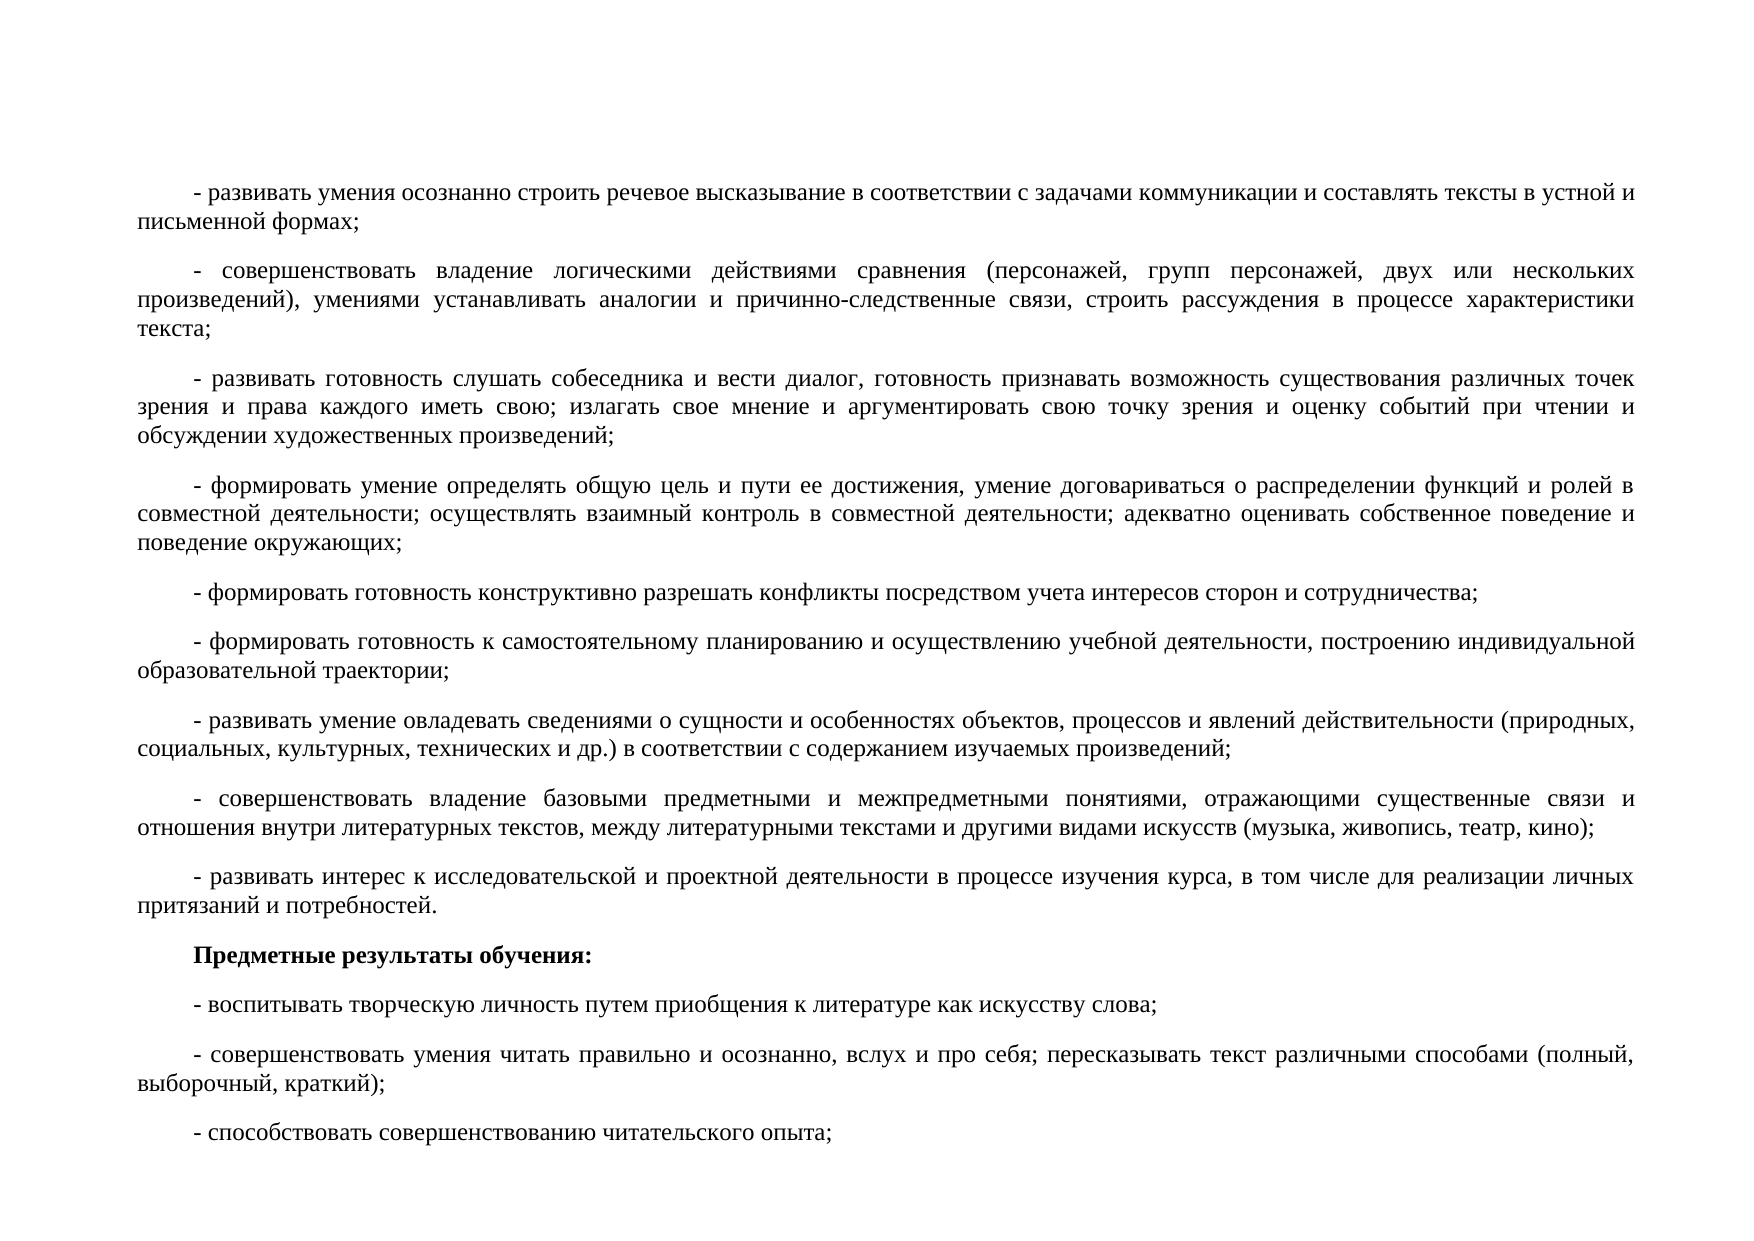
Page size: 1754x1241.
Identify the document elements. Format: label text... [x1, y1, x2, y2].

text Предметные результаты обучения: [137, 940, 1636, 968]
text - развивать интерес к исследовательской и проектной деятельности в процессе изучения курса, в том числе для реализации личных притязаний и потребностей. [137, 861, 1636, 919]
text - совершенствовать умения читать правильно и осознанно, вслух и про себя; пересказывать текст различными способами (полный, выборочный, краткий); [137, 1039, 1636, 1096]
text - совершенствовать владение базовыми предметными и межпредметными понятиями, отражающими существенные связи и отношения внутри литературных текстов, между литературными текстами и другими видами искусств (музыка, живопись, театр, кино); [137, 783, 1636, 841]
text - формировать умение определять общую цель и пути ее достижения, умение договариваться о распределении функций и ролей в совместной деятельности; осуществлять взаимный контроль в совместной деятельности; адекватно оценивать собственное поведение и поведение окружающих; [137, 470, 1636, 556]
text - воспитывать творческую личность путем приобщения к литературе как искусству слова; [137, 989, 1636, 1018]
text - способствовать совершенствованию читательского опыта; [137, 1117, 1636, 1146]
text - развивать умения осознанно строить речевое высказывание в соответствии с задачами коммуникации и составлять тексты в устной и письменной формах; [137, 177, 1636, 235]
text - развивать готовность слушать собеседника и вести диалог, готовность признавать возможность существования различных точек зрения и права каждого иметь свою; излагать свое мнение и аргументировать свою точку зрения и оценку событий при чтении и обсуждении художественных произведений; [137, 363, 1636, 449]
text - формировать готовность конструктивно разрешать конфликты посредством учета интересов сторон и сотрудничества; [137, 577, 1636, 606]
text - развивать умение овладевать сведениями о сущности и особенностях объектов, процессов и явлений действительности (природных, социальных, культурных, технических и др.) в соответствии с содержанием изучаемых произведений; [137, 705, 1636, 762]
text - совершенствовать владение логическими действиями сравнения (персонажей, групп персонажей, двух или нескольких произведений), умениями устанавливать аналогии и причинно-следственные связи, строить рассуждения в процессе характеристики текста; [137, 256, 1636, 342]
text - формировать готовность к самостоятельному планированию и осуществлению учебной деятельности, построению индивидуальной образовательной траектории; [137, 626, 1636, 684]
